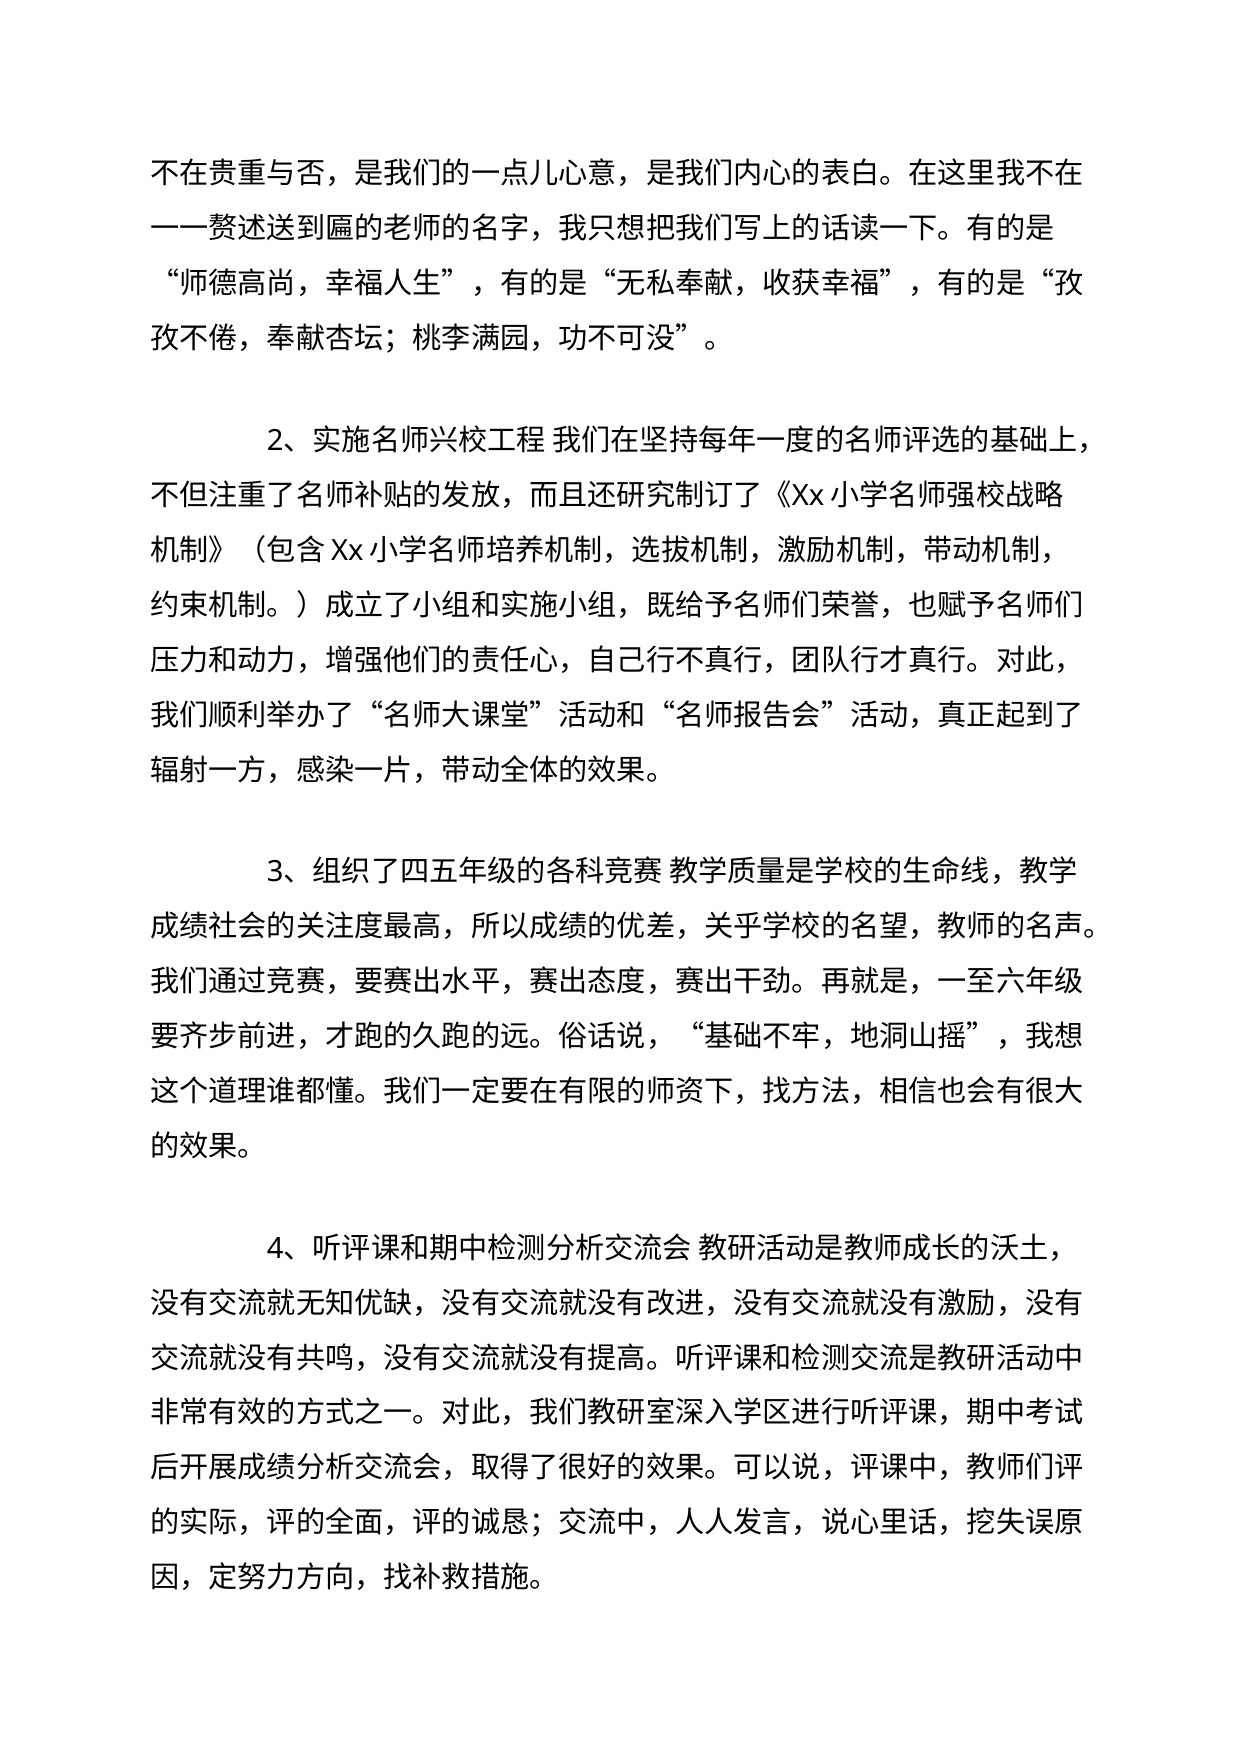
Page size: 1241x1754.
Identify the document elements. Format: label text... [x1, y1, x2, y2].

text 3、组织了四五年级的各科竞赛 教学质量是学校的生命线，教学成绩社会的关注度最高，所以成绩的优差，关乎学校的名望，教师的名声。我们通过竞赛，要赛出水平，赛出态度，赛出干劲。再就是，一至六年级要齐步前进，才跑的久跑的远。俗话说，“基础不牢，地洞山摇”，我想这个道理谁都懂。我们一定要在有限的师资下，找方法，相信也会有很大的效果。 [150, 848, 1090, 1165]
text 4、听评课和期中检测分析交流会 教研活动是教师成长的沃土，没有交流就无知优缺，没有交流就没有改进，没有交流就没有激励，没有交流就没有共鸣，没有交流就没有提高。听评课和检测交流是教研活动中非常有效的方式之一。对此，我们教研室深入学区进行听评课，期中考试后开展成绩分析交流会，取得了很好的效果。可以说，评课中，教师们评的实际，评的全面，评的诚恳；交流中，人人发言，说心里话，挖失误原因，定努力方向，找补救措施。 [150, 1224, 1090, 1596]
text 2、实施名师兴校工程 我们在坚持每年一度的名师评选的基础上，不但注重了名师补贴的发放，而且还研究制订了《Xx小学名师强校战略机制》（包含Xx小学名师培养机制，选拔机制，激励机制，带动机制，约束机制。）成立了小组和实施小组，既给予名师们荣誉，也赋予名师们压力和动力，增强他们的责任心，自己行不真行，团队行才真行。对此，我们顺利举办了“名师大课堂”活动和“名师报告会”活动，真正起到了辐射一方，感染一片，带动全体的效果。 [150, 416, 1090, 788]
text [150, 150, 1090, 357]
